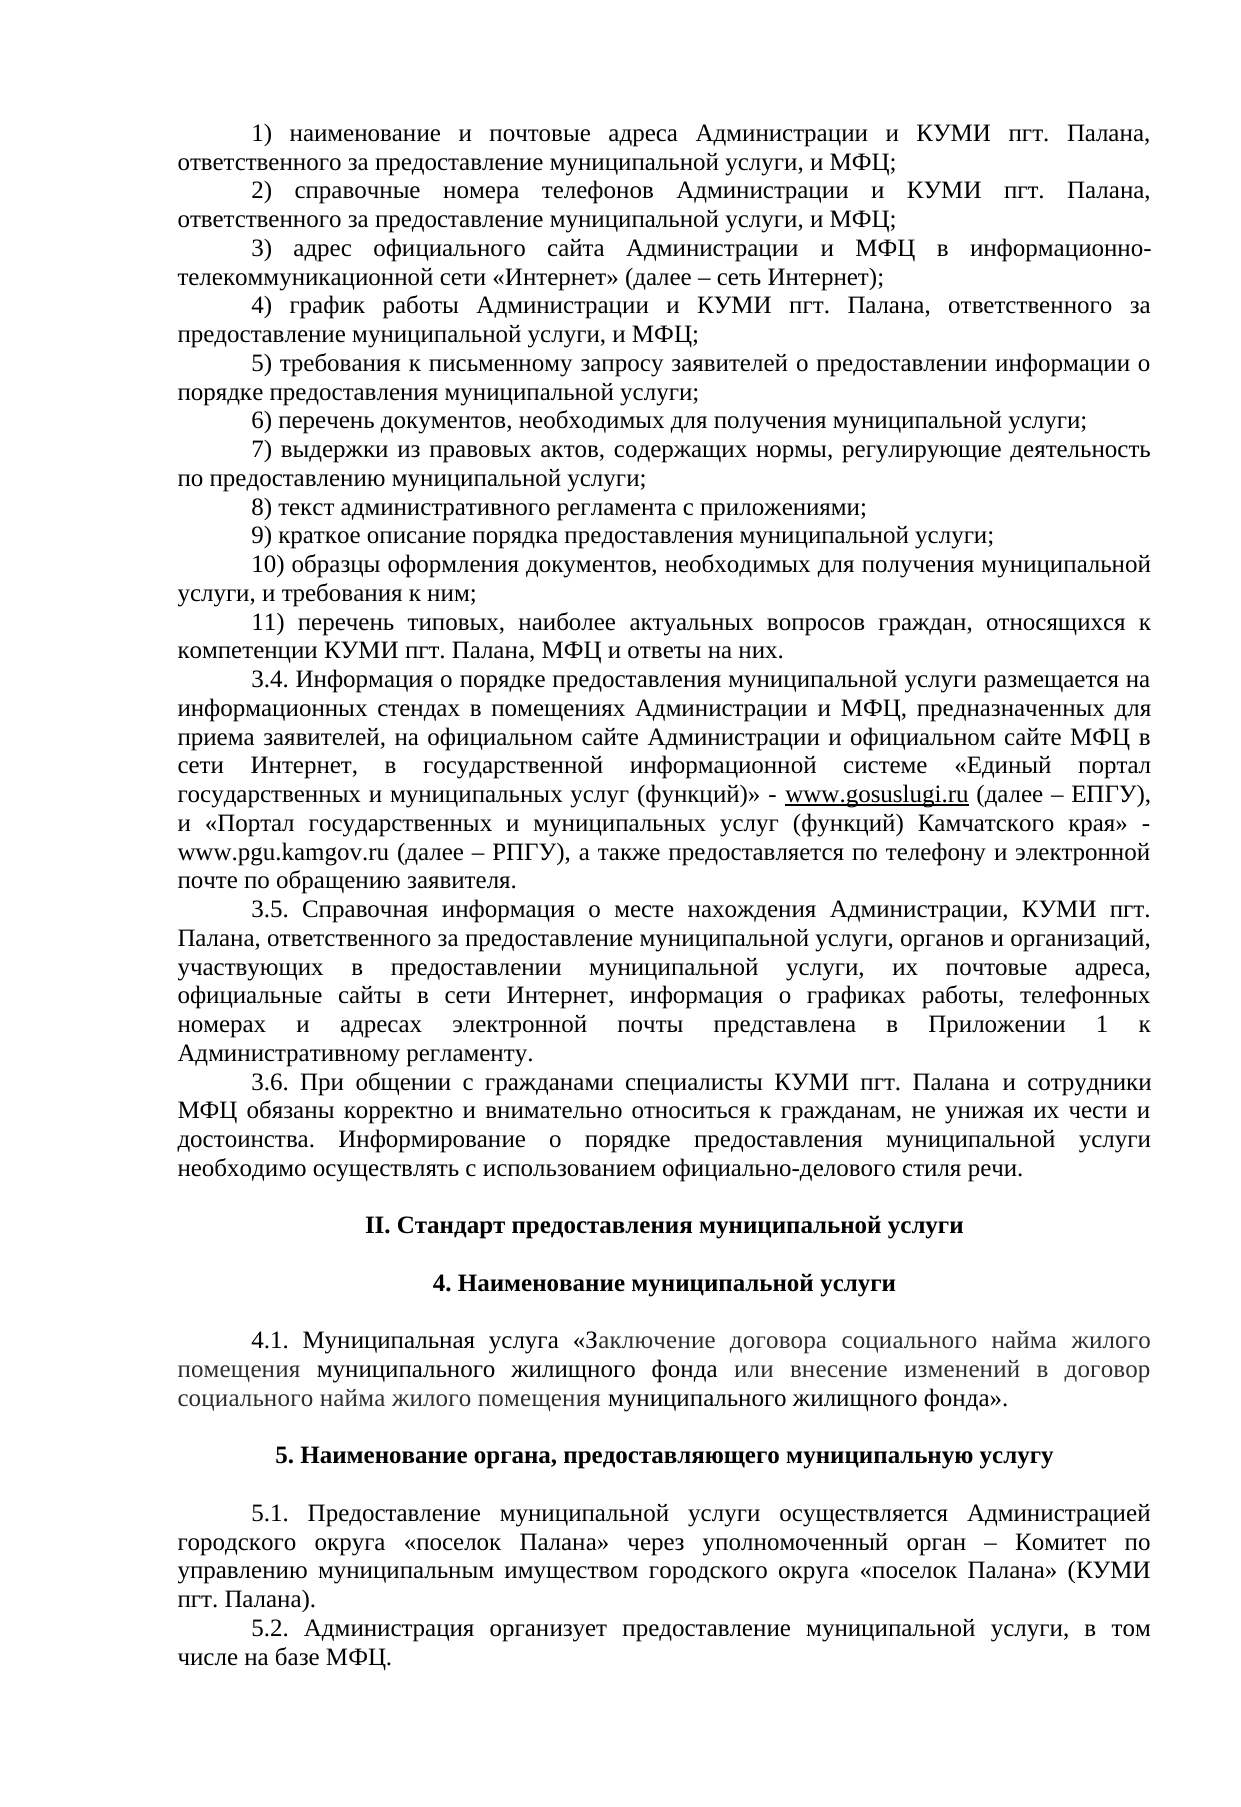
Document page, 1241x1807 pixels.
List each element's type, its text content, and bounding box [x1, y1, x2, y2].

text 1) наименование и почтовые адреса Администрации и КУМИ пгт. Палана, ответственного за предоставление муниципальной услуги, и МФЦ; [177, 118, 1152, 176]
text 5.1. Предоставление муниципальной услуги осуществляется Администрацией городского округа «поселок Палана» через уполномоченный орган – Комитет по управлению муниципальным имуществом городского округа «поселок Палана» (КУМИ пгт. Палана). [177, 1498, 1152, 1613]
text 5) требования к письменному запросу заявителей о предоставлении информации о порядке предоставления муниципальной услуги; [177, 348, 1152, 406]
text 10) образцы оформления документов, необходимых для получения муниципальной услуги, и требования к ним; [177, 549, 1152, 607]
text 3.6. При общении с гражданами специалисты КУМИ пгт. Палана и сотрудники МФЦ обязаны корректно и внимательно относиться к гражданам, не унижая их чести и достоинства. Информирование о порядке предоставления муниципальной услуги необходимо осуществлять с использованием официально-делового стиля речи. [177, 1067, 1152, 1182]
text 8) текст административного регламента с приложениями; [177, 492, 1152, 521]
text 9) краткое описание порядка предоставления муниципальной услуги; [177, 521, 1152, 549]
text 4.1. Муниципальная услуга «Заключение договора социального найма жилого помещения муниципального жилищного фонда или внесение изменений в договор социального найма жилого помещения муниципального жилищного фонда». [177, 1326, 1152, 1412]
text 2) справочные номера телефонов Администрации и КУМИ пгт. Палана, ответственного за предоставление муниципальной услуги, и МФЦ; [177, 176, 1152, 233]
text 5.2. Администрация организует предоставление муниципальной услуги, в том числе на базе МФЦ. [177, 1613, 1152, 1671]
text 4) график работы Администрации и КУМИ пгт. Палана, ответственного за предоставление муниципальной услуги, и МФЦ; [177, 291, 1152, 348]
text 6) перечень документов, необходимых для получения муниципальной услуги; [177, 406, 1152, 434]
text 3.5. Справочная информация о месте нахождения Администрации, КУМИ пгт. Палана, ответственного за предоставление муниципальной услуги, органов и организаций, участвующих в предоставлении муниципальной услуги, их почтовые адреса, официальные сайты в сети Интернет, информация о графиках работы, телефонных номерах и адресах электронной почты представлена в Приложении 1 к Административному регламенту. [177, 894, 1152, 1067]
text 7) выдержки из правовых актов, содержащих нормы, регулирующие деятельность по предоставлению муниципальной услуги; [177, 434, 1152, 492]
text II. Стандарт предоставления муниципальной услуги [177, 1211, 1152, 1239]
text 3) адрес официального сайта Администрации и МФЦ в информационно-телекоммуникационной сети «Интернет» (далее – сеть Интернет); [177, 233, 1152, 291]
text 4. Наименование муниципальной услуги [177, 1268, 1152, 1297]
text 11) перечень типовых, наиболее актуальных вопросов граждан, относящихся к компетенции КУМИ пгт. Палана, МФЦ и ответы на них. [177, 607, 1152, 664]
text 5. Наименование органа, предоставляющего муниципальную услугу [177, 1441, 1152, 1469]
text 3.4. Информация о порядке предоставления муниципальной услуги размещается на информационных стендах в помещениях Администрации и МФЦ, предназначенных для приема заявителей, на официальном сайте Администрации и официальном сайте МФЦ в сети Интернет, в государственной информационной системе «Единый портал государственных и муниципальных услуг (функций)» - www.gosuslugi.ru (далее – ЕПГУ), и «Портал государственных и муниципальных услуг (функций) Камчатского края» - www.pgu.kamgov.ru (далее – РПГУ), а также предоставляется по телефону и электронной почте по обращению заявителя. [177, 664, 1152, 894]
